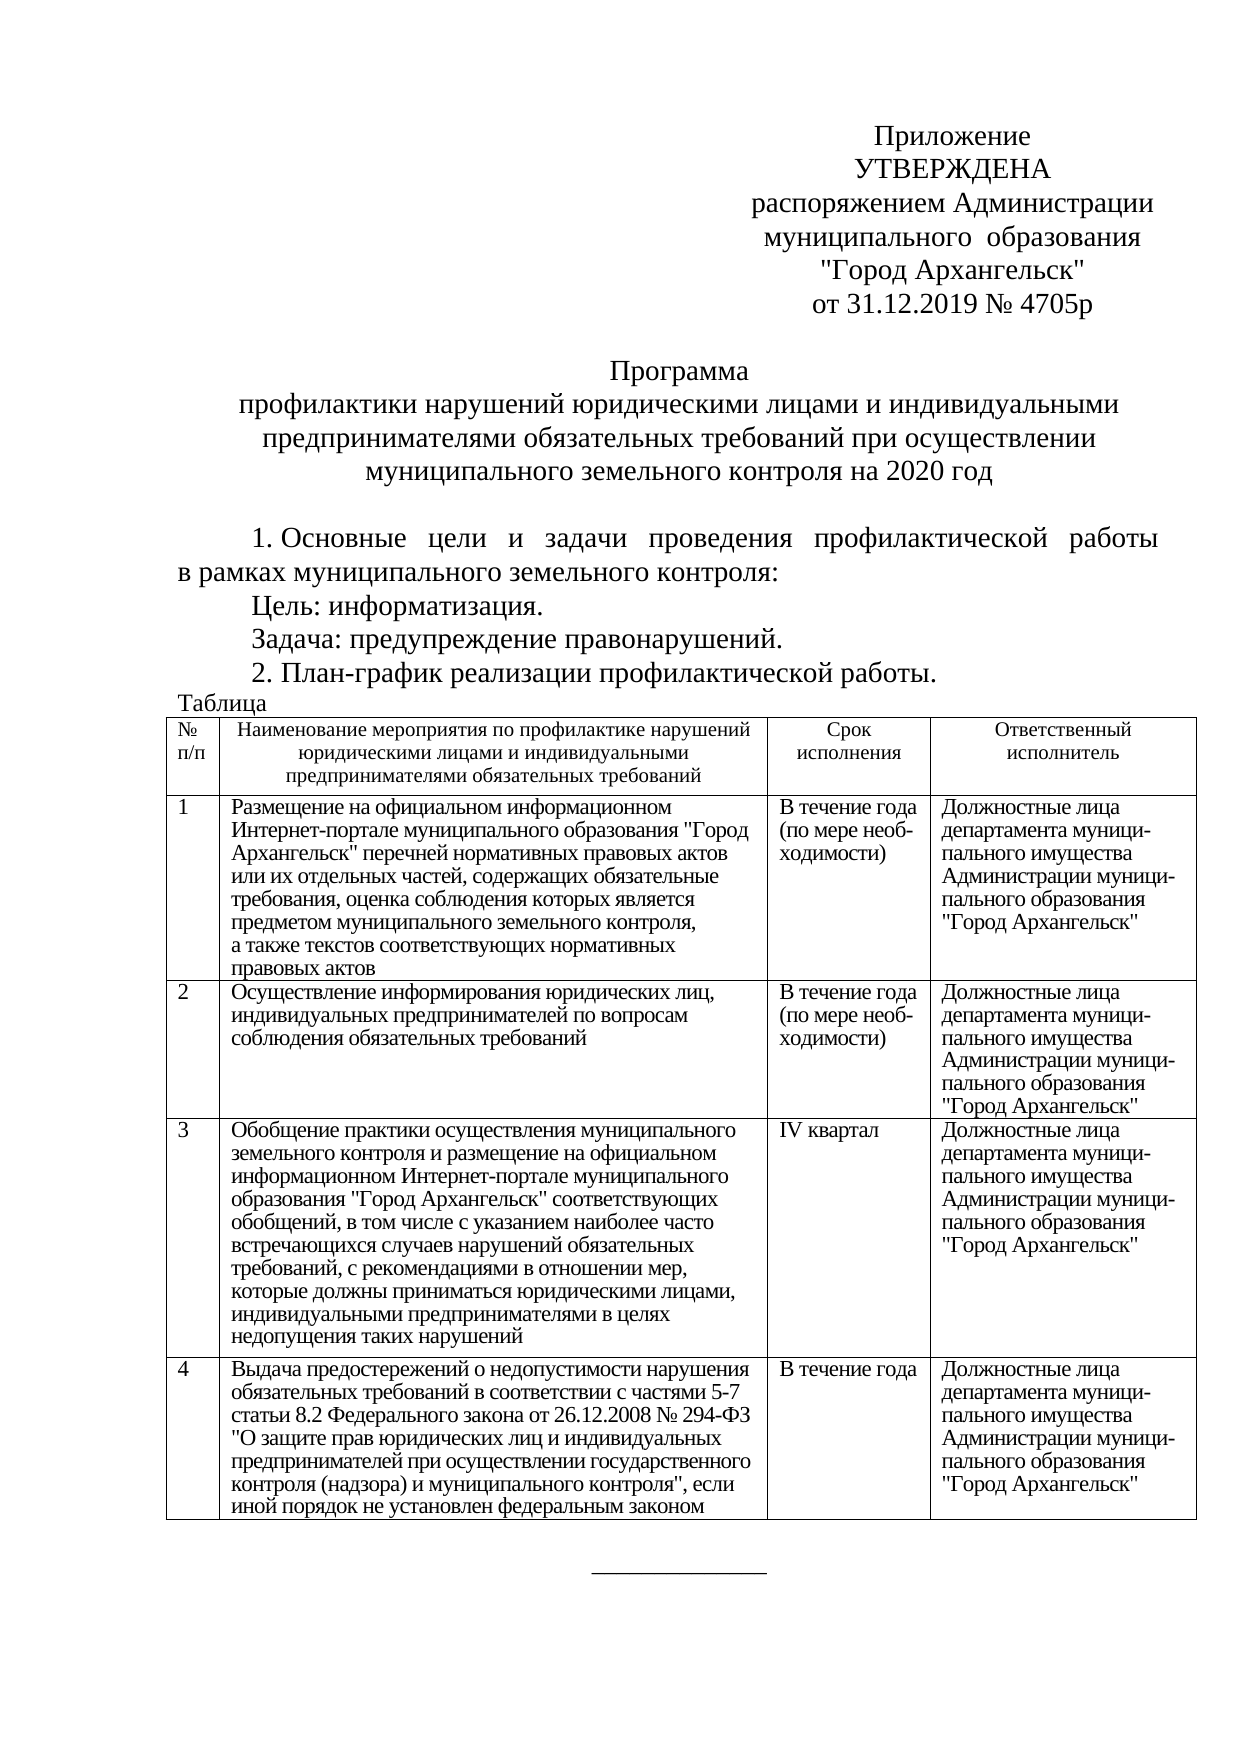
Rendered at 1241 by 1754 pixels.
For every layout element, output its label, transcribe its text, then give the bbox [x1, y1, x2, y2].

table_cell Выдача предостережений о недопустимости нарушения обязательных требований в соответствии с частями 5-7 статьи 8.2 Федерального закона от 26.12.2008 № 294-ФЗ "О защите прав юридических лиц и индивидуальных предпринимателей при осуществлении государственного контроля (надзора) и муниципального контроля", если иной порядок не установлен федеральным законом [220, 1358, 767, 1518]
table_cell В течение года (по мере необ-ходимости) [768, 981, 930, 1118]
table_cell Размещение на официальном информационном Интернет-портале муниципального образования "Город Архангельск" перечней нормативных правовых актов или их отдельных частей, содержащих обязательные требования, оценка соблюдения которых является предметом муниципального земельного контроля, а также текстов соответствующих нормативных правовых актов [220, 796, 767, 980]
text ______________ [177, 1548, 1181, 1577]
table_cell Обобщение практики осуществления муниципального земельного контроля и размещение на официальном информационном Интернет-портале муниципального образования "Город Архангельск" соответствующих обобщений, в том числе с указанием наиболее часто встречающихся случаев нарушений обязательных требований, с рекомендациями в отношении мер, которые должны приниматься юридическими лицами, индивидуальными предпринимателями в целях недопущения таких нарушений [220, 1119, 767, 1357]
table_cell Осуществление информирования юридических лиц, индивидуальных предпринимателей по вопросам соблюдения обязательных требований [220, 981, 767, 1118]
table_cell В течение года [768, 1358, 930, 1518]
table_header Ответственный исполнитель [931, 718, 1196, 795]
text Цель: информатизация. [177, 588, 1181, 621]
list Основные цели и задачи проведения профилактической работы в рамках муниципального земельного контроля: [177, 521, 1181, 588]
text от 31.12.2019 № 4705р [723, 286, 1181, 319]
table_cell Должностные лица департамента муници-пального имущества Администрации муници-пального образования "Город Архангельск" [931, 1358, 1196, 1518]
table_cell Должностные лица департамента муници-пального имущества Администрации муници-пального образования "Город Архангельск" [931, 1119, 1196, 1357]
table_cell В течение года (по мере необ-ходимости) [768, 796, 930, 980]
text Программа [177, 353, 1181, 386]
table_cell 2 [167, 981, 219, 1118]
text профилактики нарушений юридическими лицами и индивидуальными предпринимателями обязательных требований при осуществлении муниципального земельного контроля на 2020 год [177, 386, 1181, 487]
text Приложение [723, 118, 1181, 152]
table_cell Должностные лица департамента муници-пального имущества Администрации муници-пального образования "Город Архангельск" [931, 981, 1196, 1118]
text распоряжением Администрации [723, 185, 1181, 219]
text Таблица [177, 688, 1181, 717]
table_header Срок исполнения [768, 718, 930, 795]
text УТВЕРЖДЕНА [723, 152, 1181, 185]
table_header Наименование мероприятия по профилактике нарушений юридическими лицами и индивидуальными предпринимателями обязательных требований [220, 718, 767, 795]
table_cell 4 [167, 1358, 219, 1518]
text "Город Архангельск" [723, 252, 1181, 286]
table_cell IV квартал [768, 1119, 930, 1357]
table_cell 3 [167, 1119, 219, 1357]
table_cell 1 [167, 796, 219, 980]
text муниципального образования [723, 219, 1181, 252]
list План-график реализации профилактической работы. [177, 655, 1181, 688]
table_header № п/п [167, 718, 219, 795]
table_cell Должностные лица департамента муници-пального имущества Администрации муници-пального образования "Город Архангельск" [931, 796, 1196, 980]
text Задача: предупреждение правонарушений. [177, 621, 1181, 655]
